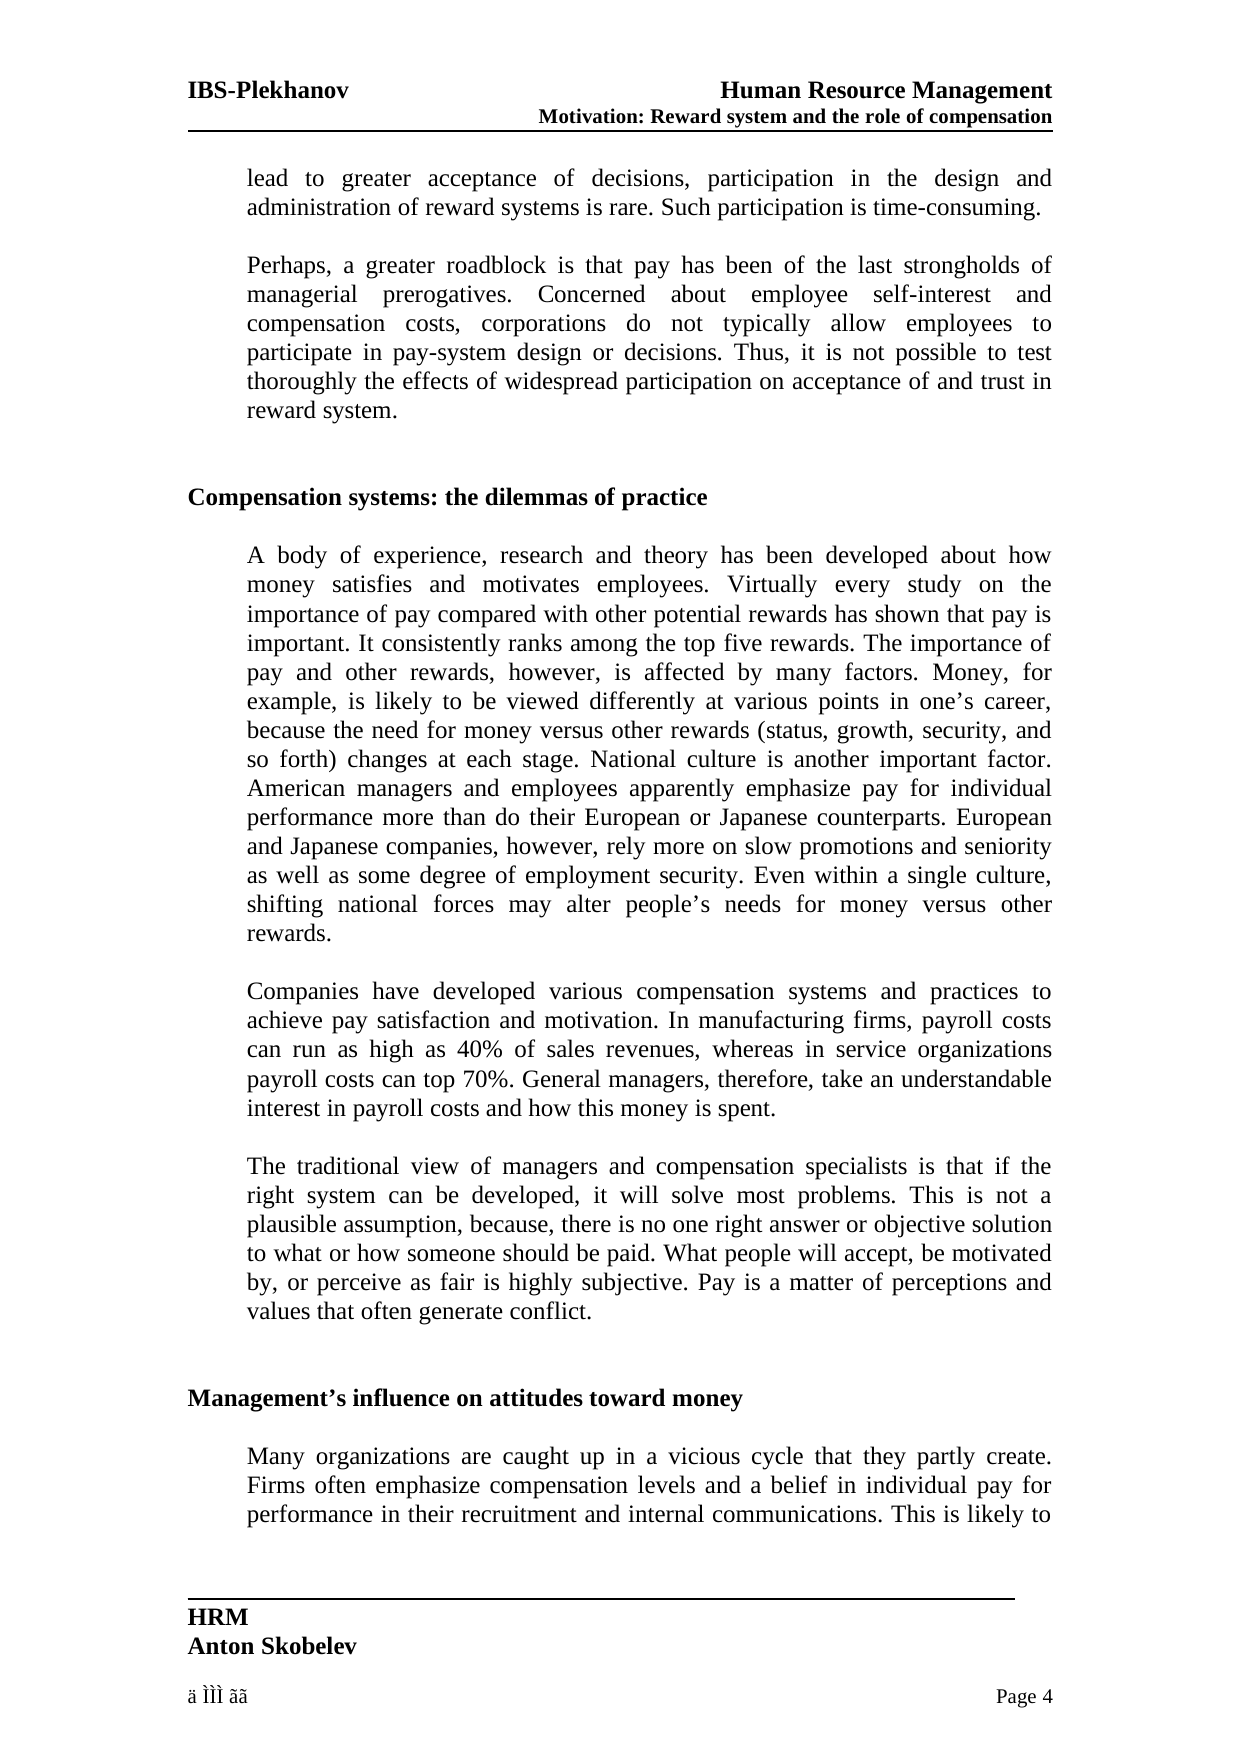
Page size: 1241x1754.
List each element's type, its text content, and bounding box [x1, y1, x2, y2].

text The traditional view of managers and compensation specialists is that if the right system can be developed, it will solve most problems. This is not a plausible assumption, because, there is no one right answer or objective solution to what or how someone should be paid. What people will accept, be motivated by, or perceive as fair is highly subjective. Pay is a matter of perceptions and values that often generate conflict. [247, 1151, 1053, 1325]
text Compensation systems: the dilemmas of practice [187, 482, 1053, 511]
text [247, 1441, 1053, 1528]
text Management’s influence on attitudes toward money [187, 1383, 1053, 1412]
text Companies have developed various compensation systems and practices to achieve pay satisfaction and motivation. In manufacturing firms, payroll costs can run as high as 40% of sales revenues, whereas in service organizations payroll costs can top 70%. General managers, therefore, take an understandable interest in payroll costs and how this money is spent. [247, 976, 1053, 1122]
text Perhaps, a greater roadblock is that pay has been of the last strongholds of managerial prerogatives. Concerned about employee self-interest and compensation costs, corporations do not typically allow employees to participate in pay-system design or decisions. Thus, it is not possible to test thoroughly the effects of widespread participation on acceptance of and trust in reward system. [247, 250, 1053, 424]
text A body of experience, research and theory has been developed about how money satisfies and motivates employees. Virtually every study on the importance of pay compared with other potential rewards has shown that pay is important. It consistently ranks among the top five rewards. The importance of pay and other rewards, however, is affected by many factors. Money, for example, is likely to be viewed differently at various points in one’s career, because the need for money versus other rewards (status, growth, security, and so forth) changes at each stage. National culture is another important factor. American managers and employees apparently emphasize pay for individual performance more than do their European or Japanese counterparts. European and Japanese companies, however, rely more on slow promotions and seniority as well as some degree of employment security. Even within a single culture, shifting national forces may alter people’s needs for money versus other rewards. [247, 540, 1053, 947]
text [247, 162, 1053, 221]
